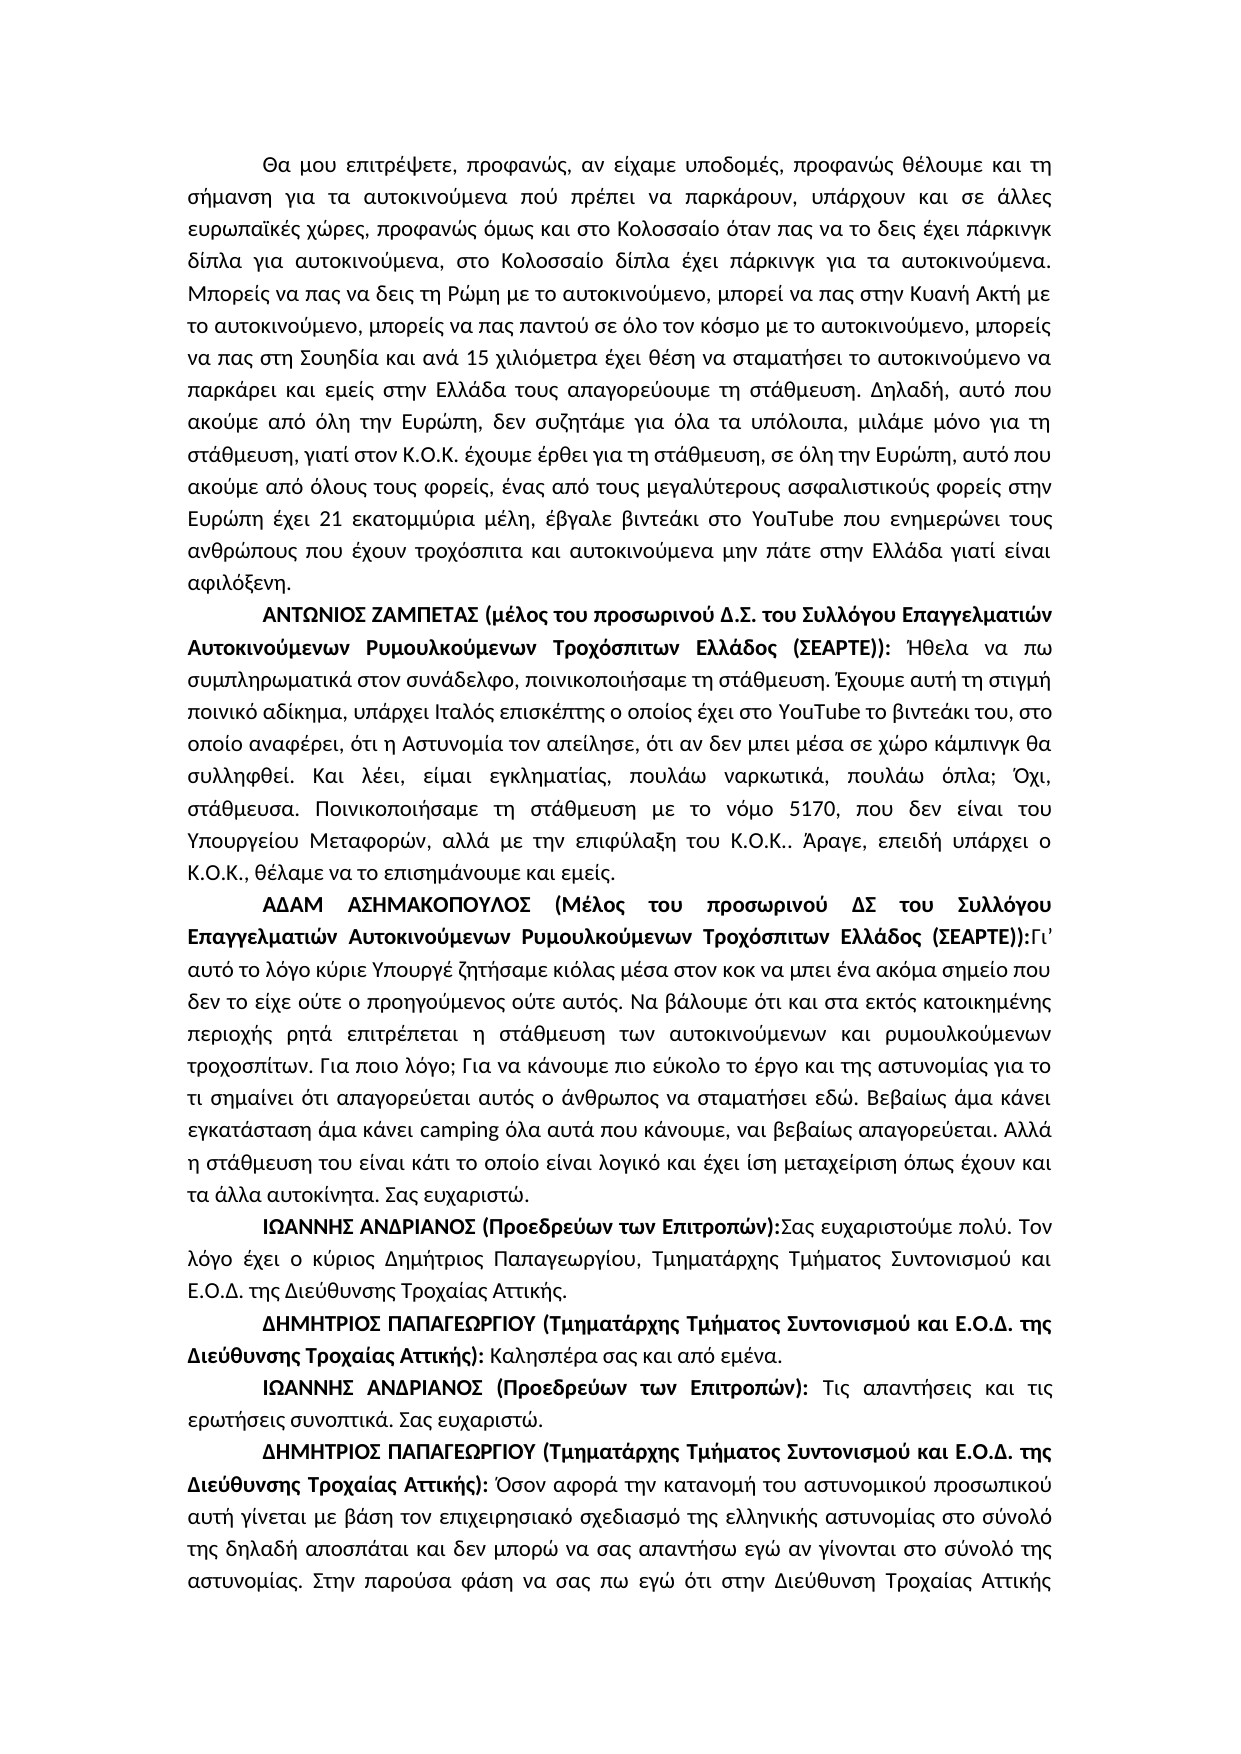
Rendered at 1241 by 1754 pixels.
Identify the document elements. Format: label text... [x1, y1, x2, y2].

text ΙΩΑΝΝΗΣ ΑΝΔΡΙΑΝΟΣ (Προεδρεύων των Επιτροπών): Τις απαντήσεις και τις ερωτήσεις συνοπτικά. Σας ευχαριστώ. [187, 1373, 1053, 1433]
text ΑΝΤΩΝΙΟΣ ΖΑΜΠΕΤΑΣ (μέλος του προσωρινού Δ.Σ. του Συλλόγου Επαγγελματιών Αυτοκινούμενων Ρυμουλκούμενων Τροχόσπιτων Ελλάδος (ΣΕΑΡΤΕ)): Ήθελα να πω συμπληρωματικά στον συνάδελφο, ποινικοποιήσαμε τη στάθμευση. Έχουμε αυτή τη στιγμή ποινικό αδίκημα, υπάρχει Ιταλός επισκέπτης ο οποίος έχει στο YouTube το βιντεάκι του, στο οποίο αναφέρει, ότι η Αστυνομία τον απείλησε, ότι αν δεν μπει μέσα σε χώρο κάμπινγκ θα συλληφθεί. Και λέει, είμαι εγκληματίας, πουλάω ναρκωτικά, πουλάω όπλα; Όχι, στάθμευσα. Ποινικοποιήσαμε τη στάθμευση με το νόμο 5170, που δεν είναι του Υπουργείου Μεταφορών, αλλά με την επιφύλαξη του Κ.Ο.Κ.. Άραγε, επειδή υπάρχει ο Κ.Ο.Κ., θέλαμε να το επισημάνουμε και εμείς. [187, 601, 1053, 886]
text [187, 1437, 1053, 1594]
text ΑΔΑΜ ΑΣΗΜΑΚΟΠΟΥΛΟΣ (Μέλος του προσωρινού ΔΣ του Συλλόγου Επαγγελματιών Αυτοκινούμενων Ρυμουλκούμενων Τροχόσπιτων Ελλάδος (ΣΕΑΡΤΕ)):Γι’ αυτό το λόγο κύριε Υπουργέ ζητήσαμε κιόλας μέσα στον κοκ να μπει ένα ακόμα σημείο που δεν το είχε ούτε ο προηγούμενος ούτε αυτός. Να βάλουμε ότι και στα εκτός κατοικημένης περιοχής ρητά επιτρέπεται η στάθμευση των αυτοκινούμενων και ρυμουλκούμενων τροχοσπίτων. Για ποιο λόγο; Για να κάνουμε πιο εύκολο το έργο και της αστυνομίας για το τι σημαίνει ότι απαγορεύεται αυτός ο άνθρωπος να σταματήσει εδώ. Βεβαίως άμα κάνει εγκατάσταση άμα κάνει camping όλα αυτά που κάνουμε, ναι βεβαίως απαγορεύεται. Αλλά η στάθμευση του είναι κάτι το οποίο είναι λογικό και έχει ίση μεταχείριση όπως έχουν και τα άλλα αυτοκίνητα. Σας ευχαριστώ. [187, 890, 1053, 1208]
text ΔΗΜΗΤΡΙΟΣ ΠΑΠΑΓΕΩΡΓΙΟΥ (Τμηματάρχης Τμήματος Συντονισμού και Ε.Ο.Δ. της Διεύθυνσης Τροχαίας Αττικής): Καλησπέρα σας και από εμένα. [187, 1309, 1053, 1369]
text Θα μου επιτρέψετε, προφανώς, αν είχαμε υποδομές, προφανώς θέλουμε και τη σήμανση για τα αυτοκινούμενα πού πρέπει να παρκάρουν, υπάρχουν και σε άλλες ευρωπαϊκές χώρες, προφανώς όμως και στο Κολοσσαίο όταν πας να το δεις έχει πάρκινγκ δίπλα για αυτοκινούμενα, στο Κολοσσαίο δίπλα έχει πάρκινγκ για τα αυτοκινούμενα. Μπορείς να πας να δεις τη Ρώμη με το αυτοκινούμενο, μπορεί να πας στην Κυανή Ακτή με το αυτοκινούμενο, μπορείς να πας παντού σε όλο τον κόσμο με το αυτοκινούμενο, μπορείς να πας στη Σουηδία και ανά 15 χιλιόμετρα έχει θέση να σταματήσει το αυτοκινούμενο να παρκάρει και εμείς στην Ελλάδα τους απαγορεύουμε τη στάθμευση. Δηλαδή, αυτό που ακούμε από όλη την Ευρώπη, δεν συζητάμε για όλα τα υπόλοιπα, μιλάμε μόνο για τη στάθμευση, γιατί στον Κ.Ο.Κ. έχουμε έρθει για τη στάθμευση, σε όλη την Ευρώπη, αυτό που ακούμε από όλους τους φορείς, ένας από τους μεγαλύτερους ασφαλιστικούς φορείς στην Ευρώπη έχει 21 εκατομμύρια μέλη, έβγαλε βιντεάκι στο YouTube που ενημερώνει τους ανθρώπους που έχουν τροχόσπιτα και αυτοκινούμενα μην πάτε στην Ελλάδα γιατί είναι αφιλόξενη. [187, 150, 1053, 596]
text ΙΩΑΝΝΗΣ ΑΝΔΡΙΑΝΟΣ (Προεδρεύων των Επιτροπών):Σας ευχαριστούμε πολύ. Τον λόγο έχει ο κύριος Δημήτριος Παπαγεωργίου, Τμηματάρχης Τμήματος Συντονισμού και Ε.Ο.Δ. της Διεύθυνσης Τροχαίας Αττικής. [187, 1212, 1053, 1304]
